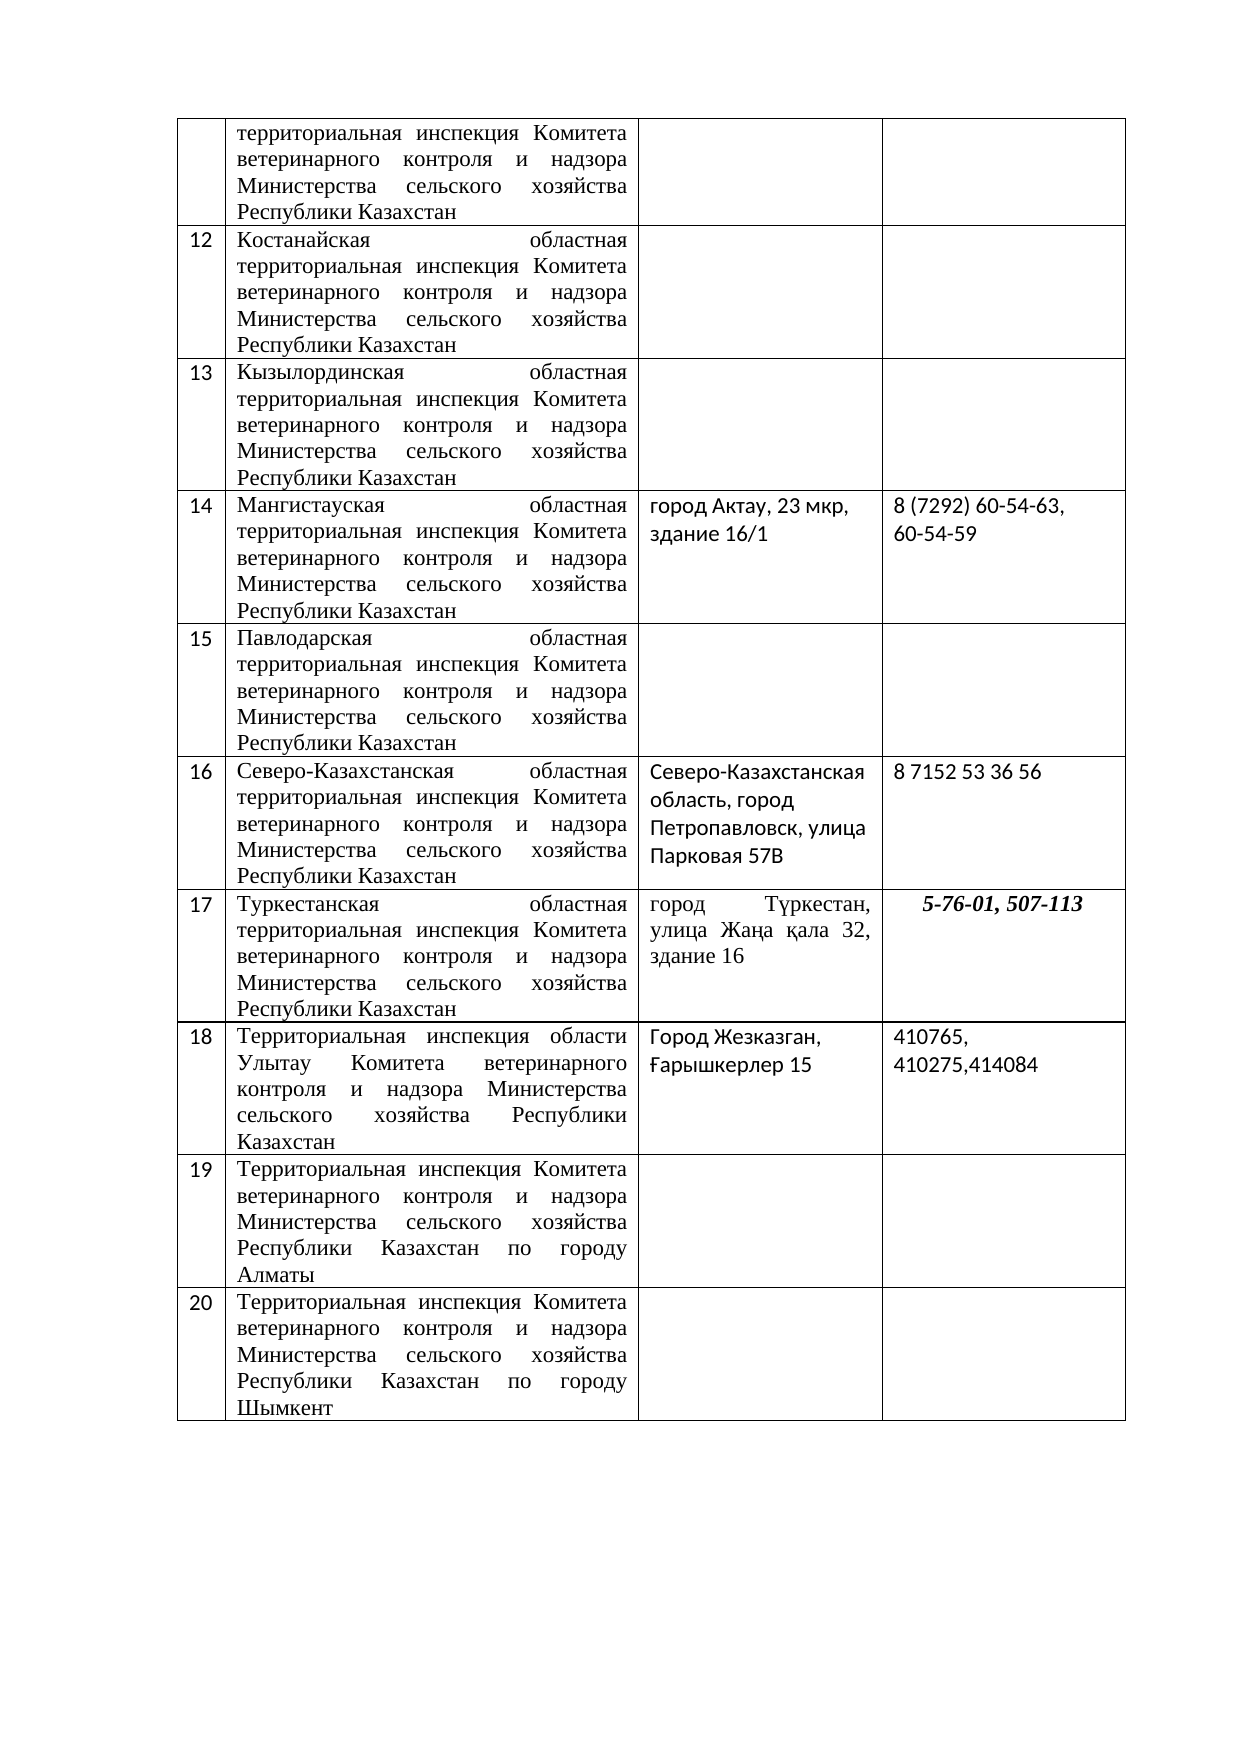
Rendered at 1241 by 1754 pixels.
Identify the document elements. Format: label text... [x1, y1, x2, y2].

table_cell 11 [178, 119, 225, 224]
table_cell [226, 119, 638, 224]
table_cell город Түркестан, улица Жаңа қала 32, здание 16 [639, 890, 882, 1021]
table_cell 8 7152 53 36 56 [883, 757, 1125, 889]
table_cell [639, 624, 882, 756]
table_cell Северо-Казахстанская областная территориальная инспекция Комитета ветеринарного контроля и надзора Министерства сельского хозяйства Республики Казахстан [226, 757, 638, 889]
table_cell Территориальная инспекция Комитета ветеринарного контроля и надзора Министерства сельского хозяйства Республики Казахстан по городу Шымкент [226, 1288, 638, 1420]
table_cell 16 [178, 757, 225, 889]
table_cell Мангистауская областная территориальная инспекция Комитета ветеринарного контроля и надзора Министерства сельского хозяйства Республики Казахстан [226, 491, 638, 623]
table_cell [639, 226, 882, 357]
table_cell 12 [178, 226, 225, 357]
table_cell 13 [178, 359, 225, 490]
table_cell 8 (7292) 60-54-63, 60-54-59 [883, 491, 1125, 623]
table_cell 17 [178, 890, 225, 1021]
table_cell 5-76-01, 507-113 [883, 890, 1125, 1021]
table_cell 18 [178, 1023, 225, 1154]
table_cell город Актау, 23 мкр, здание 16/1 [639, 491, 882, 623]
table_cell Павлодарская областная территориальная инспекция Комитета ветеринарного контроля и надзора Министерства сельского хозяйства Республики Казахстан [226, 624, 638, 756]
table_cell Костанайская областная территориальная инспекция Комитета ветеринарного контроля и надзора Министерства сельского хозяйства Республики Казахстан [226, 226, 638, 357]
table_cell Северо-Казахстанская область, город Петропавловск, улица Парковая 57В [639, 757, 882, 889]
table_cell [883, 1155, 1125, 1287]
table_cell [639, 359, 882, 490]
table_cell Территориальная инспекция области Улытау Комитета ветеринарного контроля и надзора Министерства сельского хозяйства Республики Казахстан [226, 1023, 638, 1154]
table_cell 410765, 410275,414084 [883, 1023, 1125, 1154]
table_cell [883, 624, 1125, 756]
table_cell [883, 226, 1125, 357]
table_cell [883, 359, 1125, 490]
table_cell 15 [178, 624, 225, 756]
table_cell [883, 119, 1125, 224]
table_cell Туркестанская областная территориальная инспекция Комитета ветеринарного контроля и надзора Министерства сельского хозяйства Республики Казахстан [226, 890, 638, 1021]
table_cell Территориальная инспекция Комитета ветеринарного контроля и надзора Министерства сельского хозяйства Республики Казахстан по городу Алматы [226, 1155, 638, 1287]
table_cell [639, 119, 882, 224]
table_cell [639, 1155, 882, 1287]
table_cell [639, 1288, 882, 1420]
table_cell [883, 1288, 1125, 1420]
table_cell 14 [178, 491, 225, 623]
table_cell 19 [178, 1155, 225, 1287]
table_cell 20 [178, 1288, 225, 1420]
table_cell Кызылординская областная территориальная инспекция Комитета ветеринарного контроля и надзора Министерства сельского хозяйства Республики Казахстан [226, 359, 638, 490]
table_cell Город Жезказган, Ғарышкерлер 15 [639, 1023, 882, 1154]
